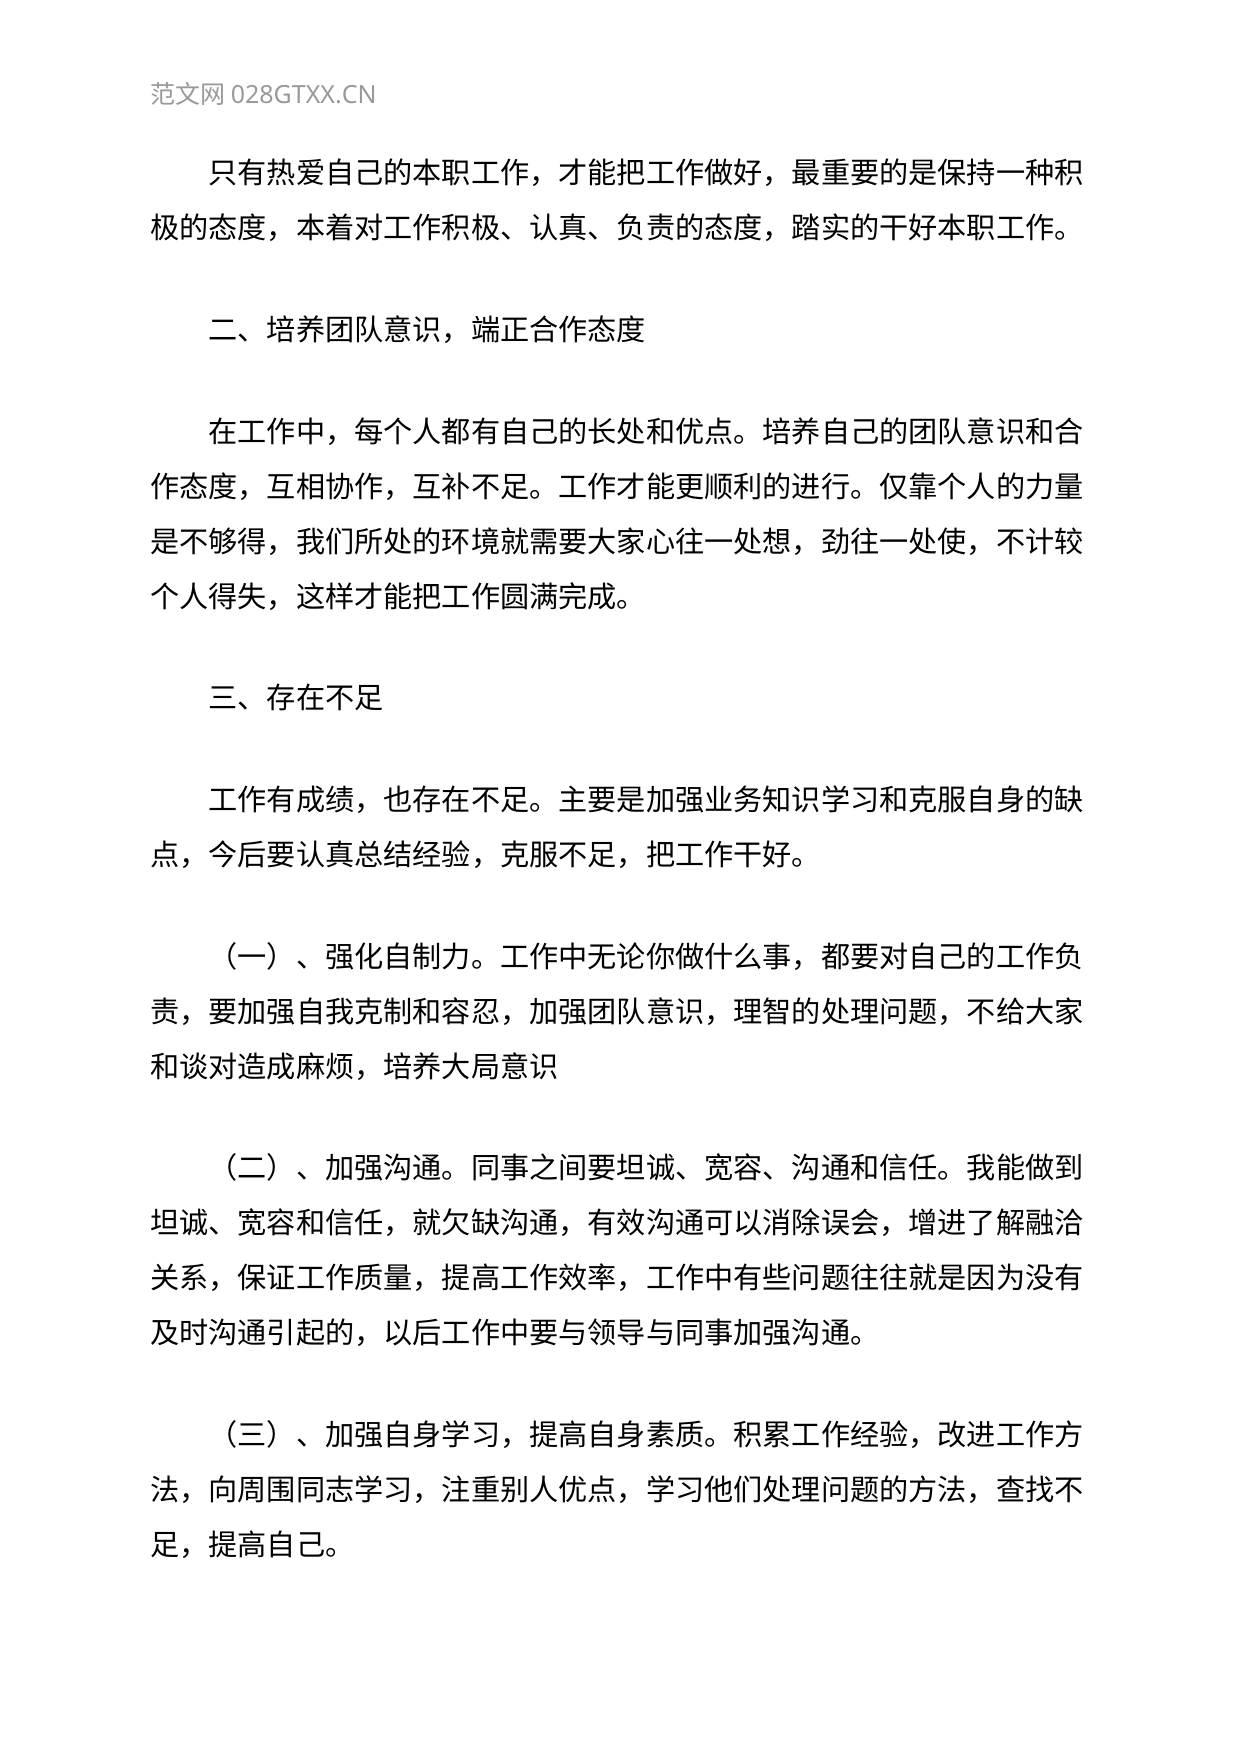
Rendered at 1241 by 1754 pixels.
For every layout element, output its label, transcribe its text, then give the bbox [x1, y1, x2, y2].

text 工作有成绩，也存在不足。主要是加强业务知识学习和克服自身的缺点，今后要认真总结经验，克服不足，把工作干好。 [150, 777, 1090, 874]
text 只有热爱自己的本职工作，才能把工作做好，最重要的是保持一种积极的态度，本着对工作积极、认真、负责的态度，踏实的干好本职工作。 [150, 150, 1090, 247]
text 在工作中，每个人都有自己的长处和优点。培养自己的团队意识和合作态度，互相协作，互补不足。工作才能更顺利的进行。仅靠个人的力量是不够得，我们所处的环境就需要大家心往一处想，劲往一处使，不计较个人得失，这样才能把工作圆满完成。 [150, 408, 1090, 615]
text 二、培养团队意识，端正合作态度 [150, 307, 1090, 349]
text 三、存在不足 [150, 675, 1090, 717]
text （二）、加强沟通。同事之间要坦诚、宽容、沟通和信任。我能做到坦诚、宽容和信任，就欠缺沟通，有效沟通可以消除误会，增进了解融洽关系，保证工作质量，提高工作效率，工作中有些问题往往就是因为没有及时沟通引起的，以后工作中要与领导与同事加强沟通。 [150, 1145, 1090, 1352]
text （一）、强化自制力。工作中无论你做什么事，都要对自己的工作负责，要加强自我克制和容忍，加强团队意识，理智的处理问题，不给大家和谈对造成麻烦，培养大局意识 [150, 933, 1090, 1085]
text （三）、加强自身学习，提高自身素质。积累工作经验，改进工作方法，向周围同志学习，注重别人优点，学习他们处理问题的方法，查找不足，提高自己。 [150, 1411, 1090, 1563]
